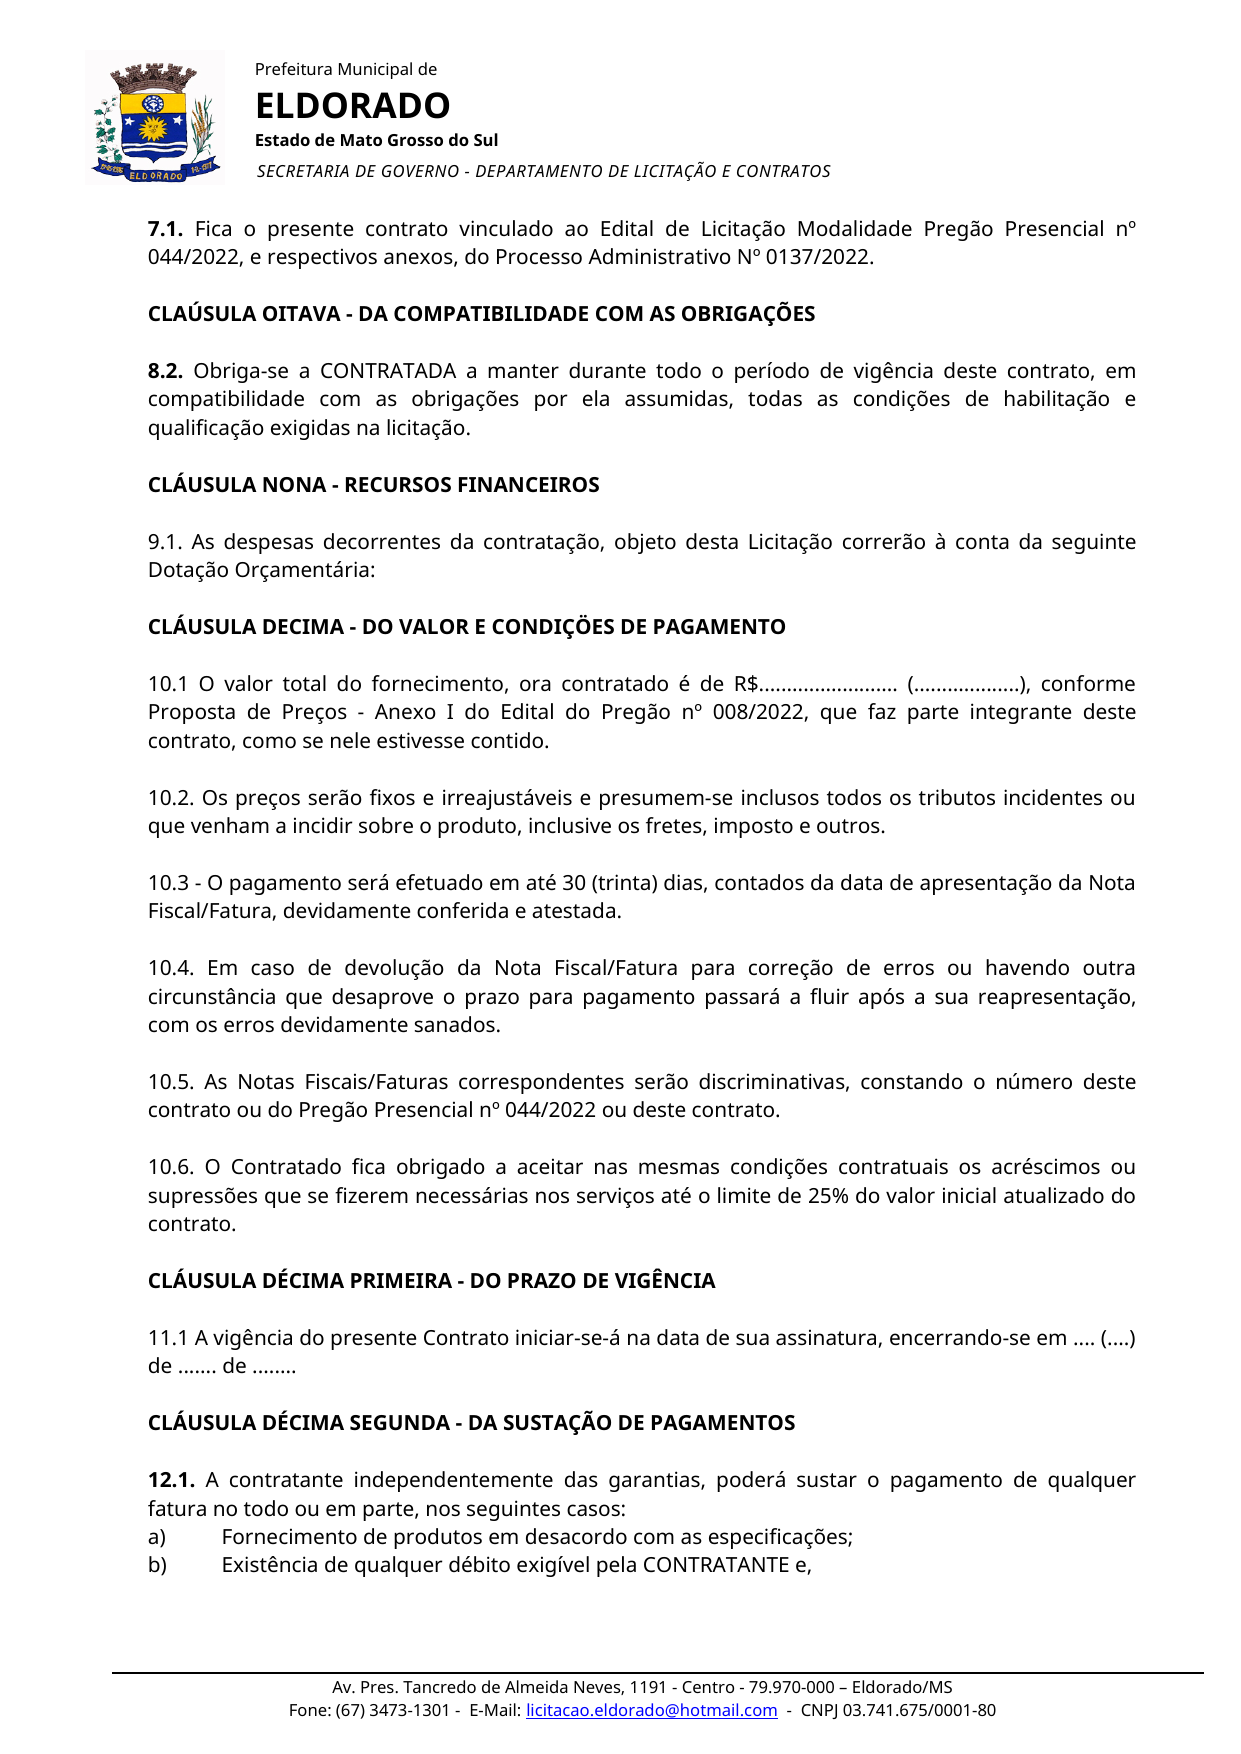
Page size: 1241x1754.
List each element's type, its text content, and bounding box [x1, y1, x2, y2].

text 10.1 O valor total do fornecimento, ora contratado é de R$......................... (...................), conforme Proposta de Preços - Anexo I do Edital do Pregão nº 008/2022, que faz parte integrante deste contrato, como se nele estivesse contido. [148, 669, 1138, 754]
text 11.1 A vigência do presente Contrato iniciar-se-á na data de sua assinatura, encerrando-se em .... (....) de ....... de ........ [148, 1323, 1138, 1380]
text 12.1. A contratante independentemente das garantias, poderá sustar o pagamento de qualquer fatura no todo ou em parte, nos seguintes casos: [148, 1465, 1138, 1522]
text 10.3 - O pagamento será efetuado em até 30 (trinta) dias, contados da data de apresentação da Nota Fiscal/Fatura, devidamente conferida e atestada. [148, 868, 1138, 925]
text CLAÚSULA OITAVA - DA COMPATIBILIDADE COM AS OBRIGAÇÕES [148, 299, 1138, 328]
text CLÁUSULA DÉCIMA PRIMEIRA - DO PRAZO DE VIGÊNCIA [148, 1266, 1138, 1294]
text CLÁUSULA NONA - RECURSOS FINANCEIROS [148, 470, 1138, 498]
text b) Existência de qualquer débito exigível pela CONTRATANTE e, [148, 1551, 1138, 1579]
text CLÁUSULA DÉCIMA SEGUNDA - DA SUSTAÇÃO DE PAGAMENTOS [148, 1408, 1138, 1437]
text 10.5. As Notas Fiscais/Faturas correspondentes serão discriminativas, constando o número deste contrato ou do Pregão Presencial nº 044/2022 ou deste contrato. [148, 1067, 1138, 1124]
picture [85, 50, 225, 185]
text 10.2. Os preços serão fixos e irreajustáveis e presumem-se inclusos todos os tributos incidentes ou que venham a incidir sobre o produto, inclusive os fretes, imposto e outros. [148, 783, 1138, 839]
text 10.4. Em caso de devolução da Nota Fiscal/Fatura para correção de erros ou havendo outra circunstância que desaprove o prazo para pagamento passará a fluir após a sua reapresentação, com os erros devidamente sanados. [148, 953, 1138, 1039]
text a) Fornecimento de produtos em desacordo com as especificações; [148, 1522, 1138, 1551]
text 8.2. Obriga-se a CONTRATADA a manter durante todo o período de vigência deste contrato, em compatibilidade com as obrigações por ela assumidas, todas as condições de habilitação e qualificação exigidas na licitação. [148, 356, 1138, 441]
text CLÁUSULA DECIMA - DO VALOR E CONDIÇÖES DE PAGAMENTO [148, 612, 1138, 641]
text 10.6. O Contratado fica obrigado a aceitar nas mesmas condições contratuais os acréscimos ou supressões que se fizerem necessárias nos serviços até o limite de 25% do valor inicial atualizado do contrato. [148, 1152, 1138, 1238]
text 7.1. Fica o presente contrato vinculado ao Edital de Licitação Modalidade Pregão Presencial nº 044/2022, e respectivos anexos, do Processo Administrativo Nº 0137/2022. [148, 214, 1138, 271]
text 9.1. As despesas decorrentes da contratação, objeto desta Licitação correrão à conta da seguinte Dotação Orçamentária: [148, 527, 1138, 584]
